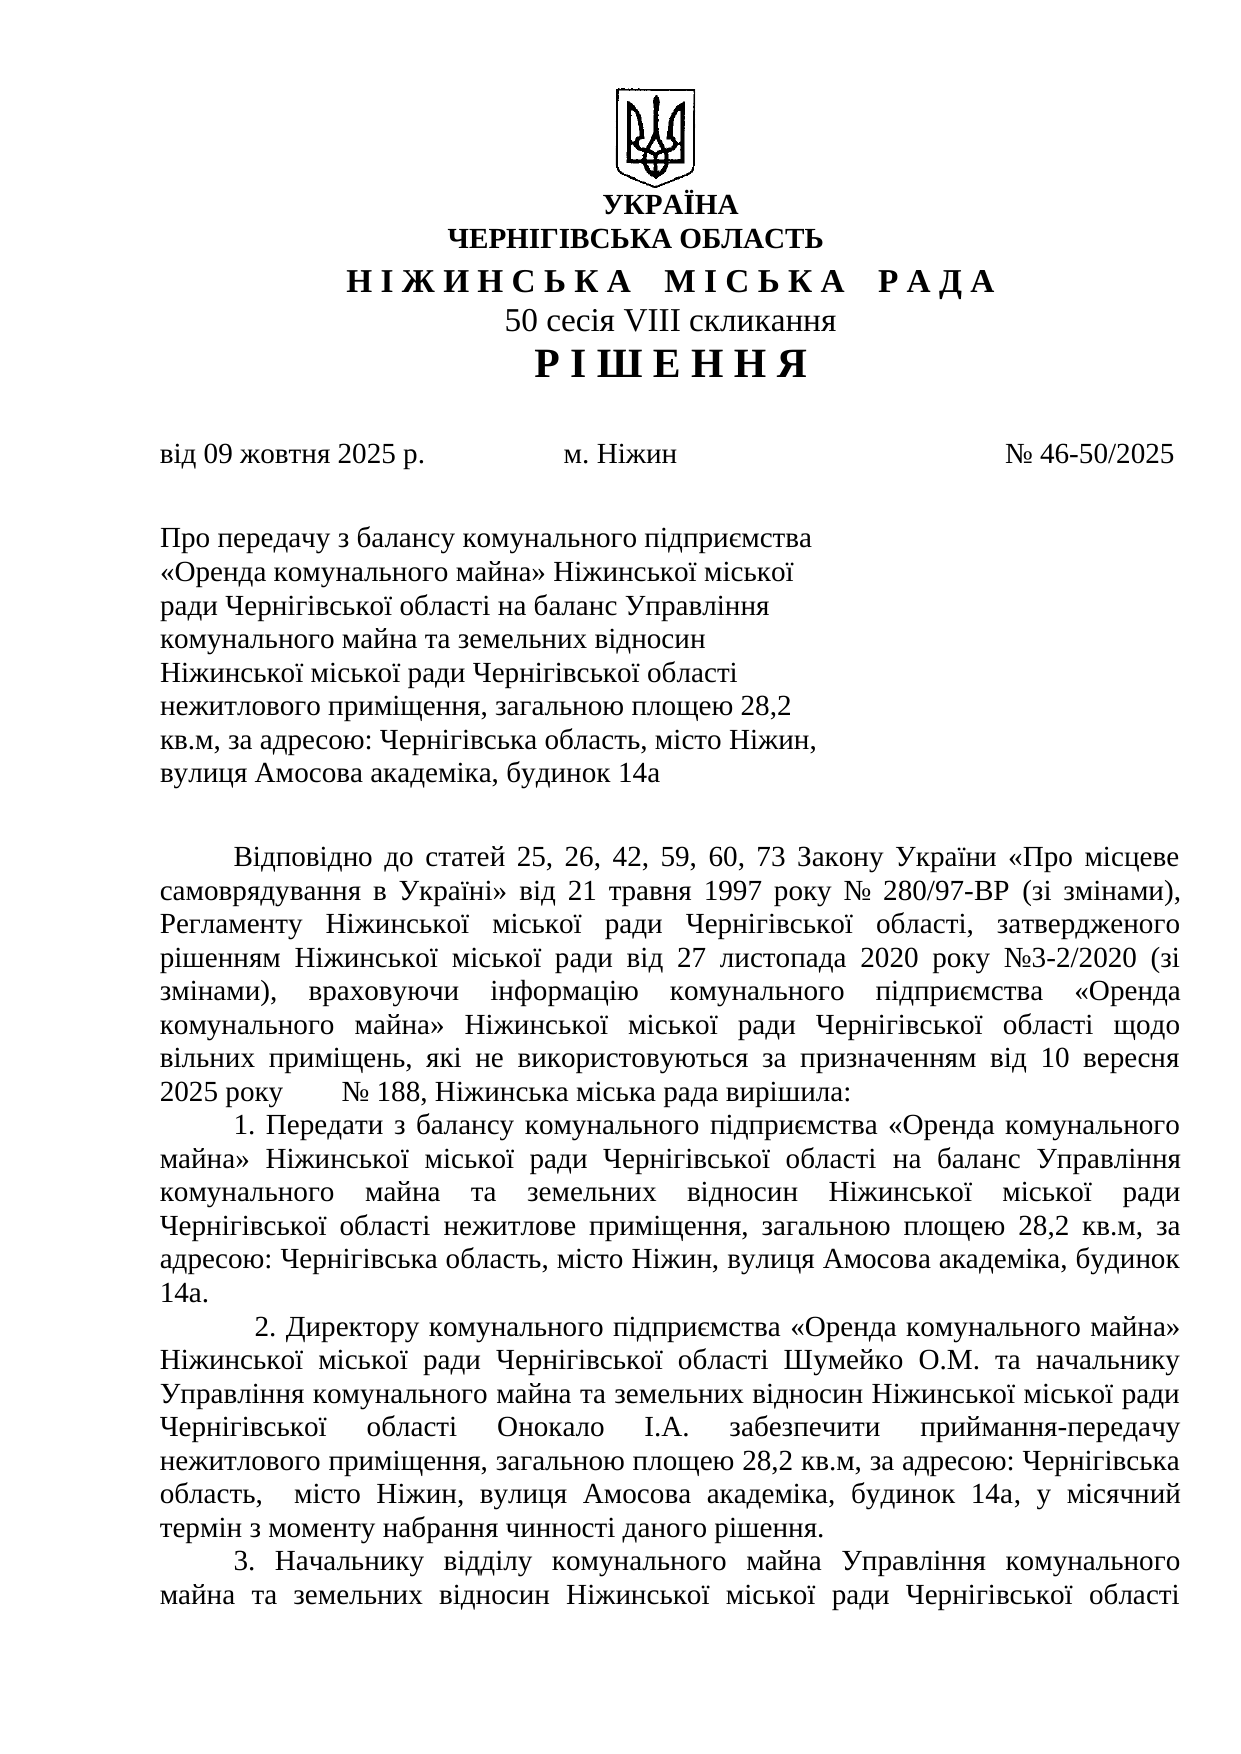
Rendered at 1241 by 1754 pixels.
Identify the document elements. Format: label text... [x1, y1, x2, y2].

text від 09 жовтня 2025 р. м. Ніжин № 46-50/2025 [159, 437, 1181, 470]
text Р І Ш Е Н Н Я [159, 338, 1181, 386]
text УКРАЇНА [159, 187, 1181, 221]
text 50 сесія VIIІ скликання [159, 300, 1181, 338]
text 2. Директору комунального підприємства «Оренда комунального майна» Ніжинської міської ради Чернігівської області Шумейко О.М. та начальнику Управління комунального майна та земельних відносин Ніжинської міської ради Чернігівської області Онокало І.А. забезпечити приймання-передачу нежитлового приміщення, загальною площею 28,2 кв.м, за адресою: Чернігівська область, місто Ніжин, вулиця Амосова академіка, будинок 14а, у місячний термін з моменту набрання чинності даного рішення. [159, 1309, 1181, 1543]
text Відповідно до статей 25, 26, 42, 59, 60, 73 Закону України «Про місцеве самоврядування в Україні» від 21 травня 1997 року № 280/97-ВР (зі змінами), Регламенту Ніжинської міської ради Чернігівської області, затвердженого рішенням Ніжинської міської ради від 27 листопада 2020 року №3-2/2020 (зі змінами), враховуючи інформацію комунального підприємства «Оренда комунального майна» Ніжинської міської ради Чернігівської області щодо вільних приміщень, які не використовуються за призначенням від 10 вересня 2025 року № 188, Ніжинська міська рада вирішила: [159, 839, 1181, 1107]
text 1. Передати з балансу комунального підприємства «Оренда комунального майна» Ніжинської міської ради Чернігівської області на баланс Управління комунального майна та земельних відносин Ніжинської міської ради Чернігівської області нежитлове приміщення, загальною площею 28,2 кв.м, за адресою: Чернігівська область, місто Ніжин, вулиця Амосова академіка, будинок 14а. [159, 1107, 1181, 1309]
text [159, 1543, 1181, 1611]
picture [615, 88, 696, 188]
text Н І Ж И Н С Ь К А М І С Ь К А Р А Д А [159, 262, 1181, 300]
text ЧЕРНІГІВСЬКА ОБЛАСТЬ [159, 221, 1181, 254]
table_header Про передачу з балансу комунального підприємства «Оренда комунального майна» Ніжинської міської ради Чернігівської області на баланс Управління комунального майна та земельних відносин Ніжинської міської ради Чернігівської області нежитлового приміщення, загальною площею 28,2 кв.м, за адресою: Чернігівська область, місто Ніжин, вулиця Амосова академіка, будинок 14а [160, 521, 853, 839]
